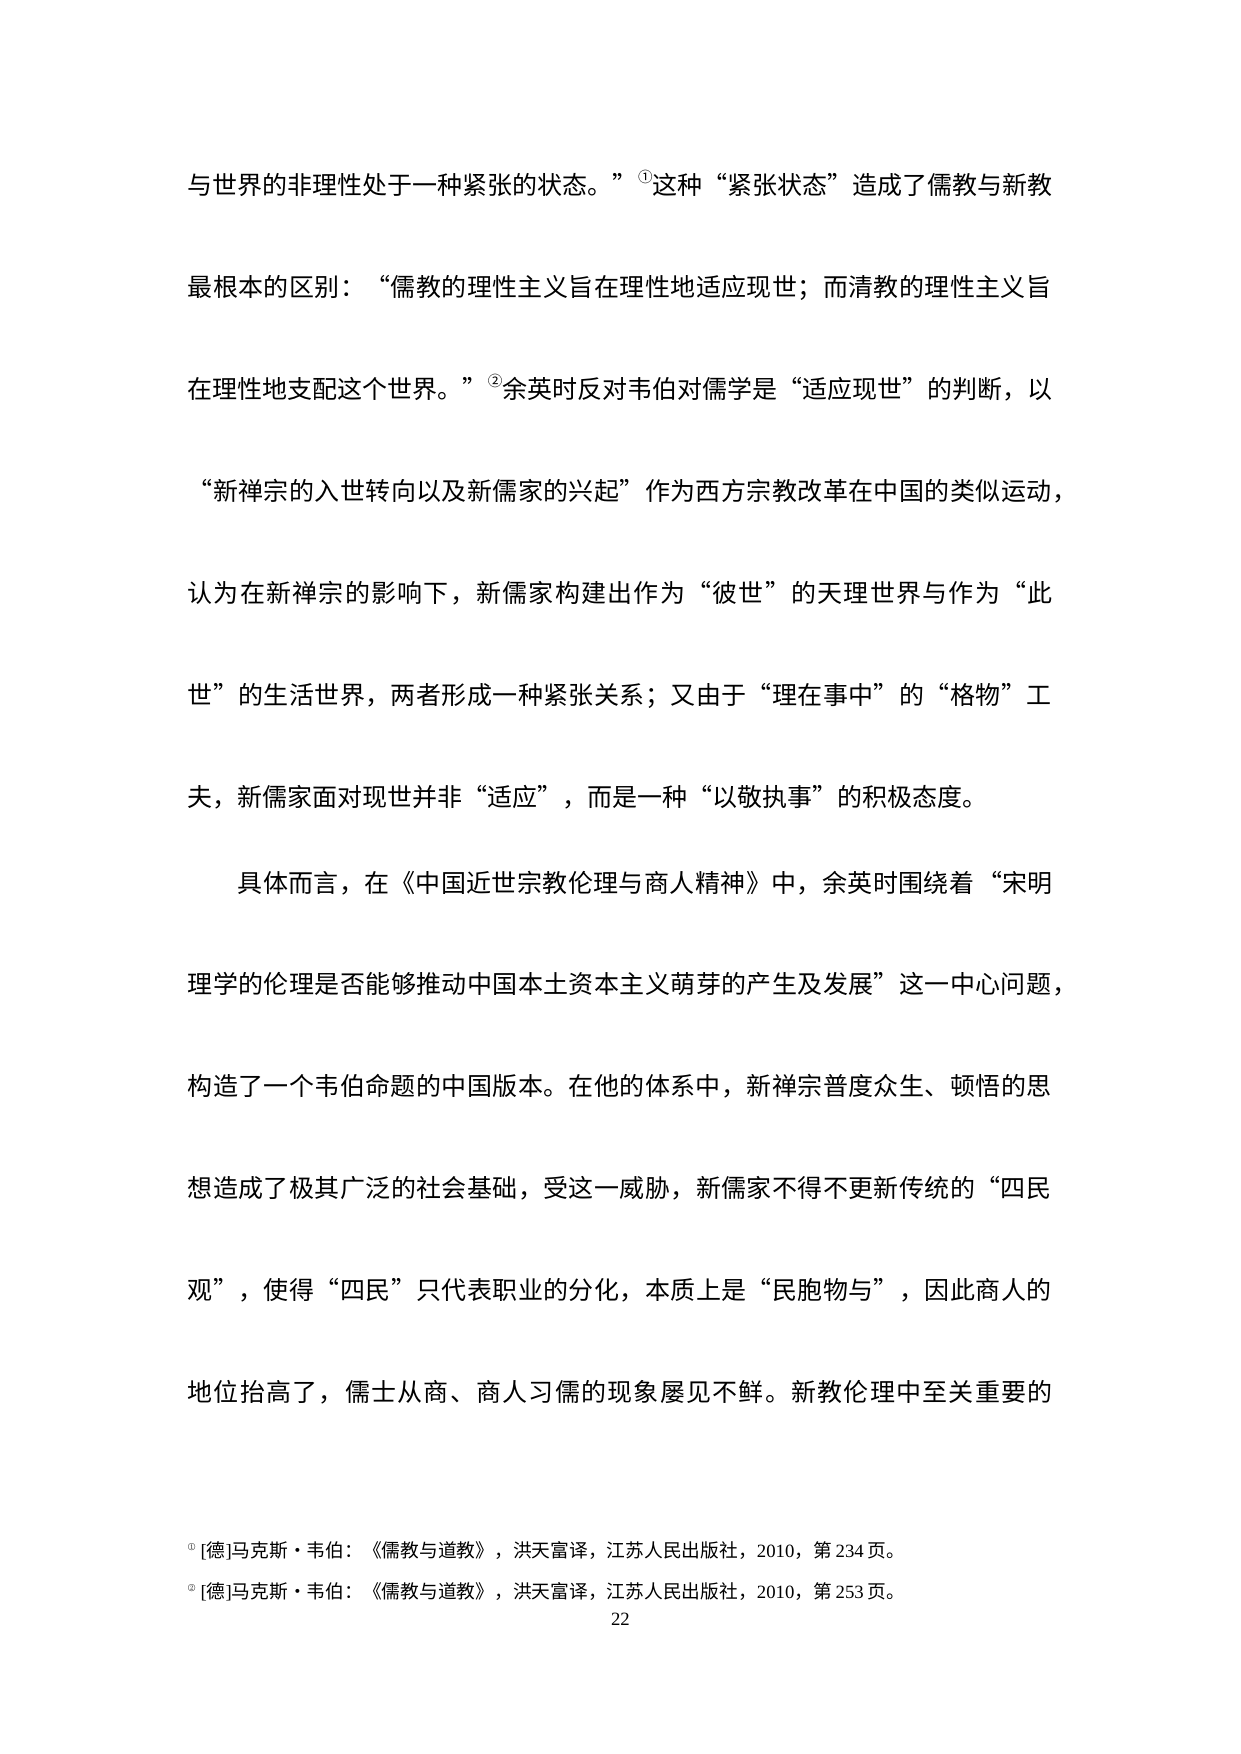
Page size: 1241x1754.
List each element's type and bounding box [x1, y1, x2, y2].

text [187, 847, 1053, 1424]
text [187, 150, 1053, 829]
